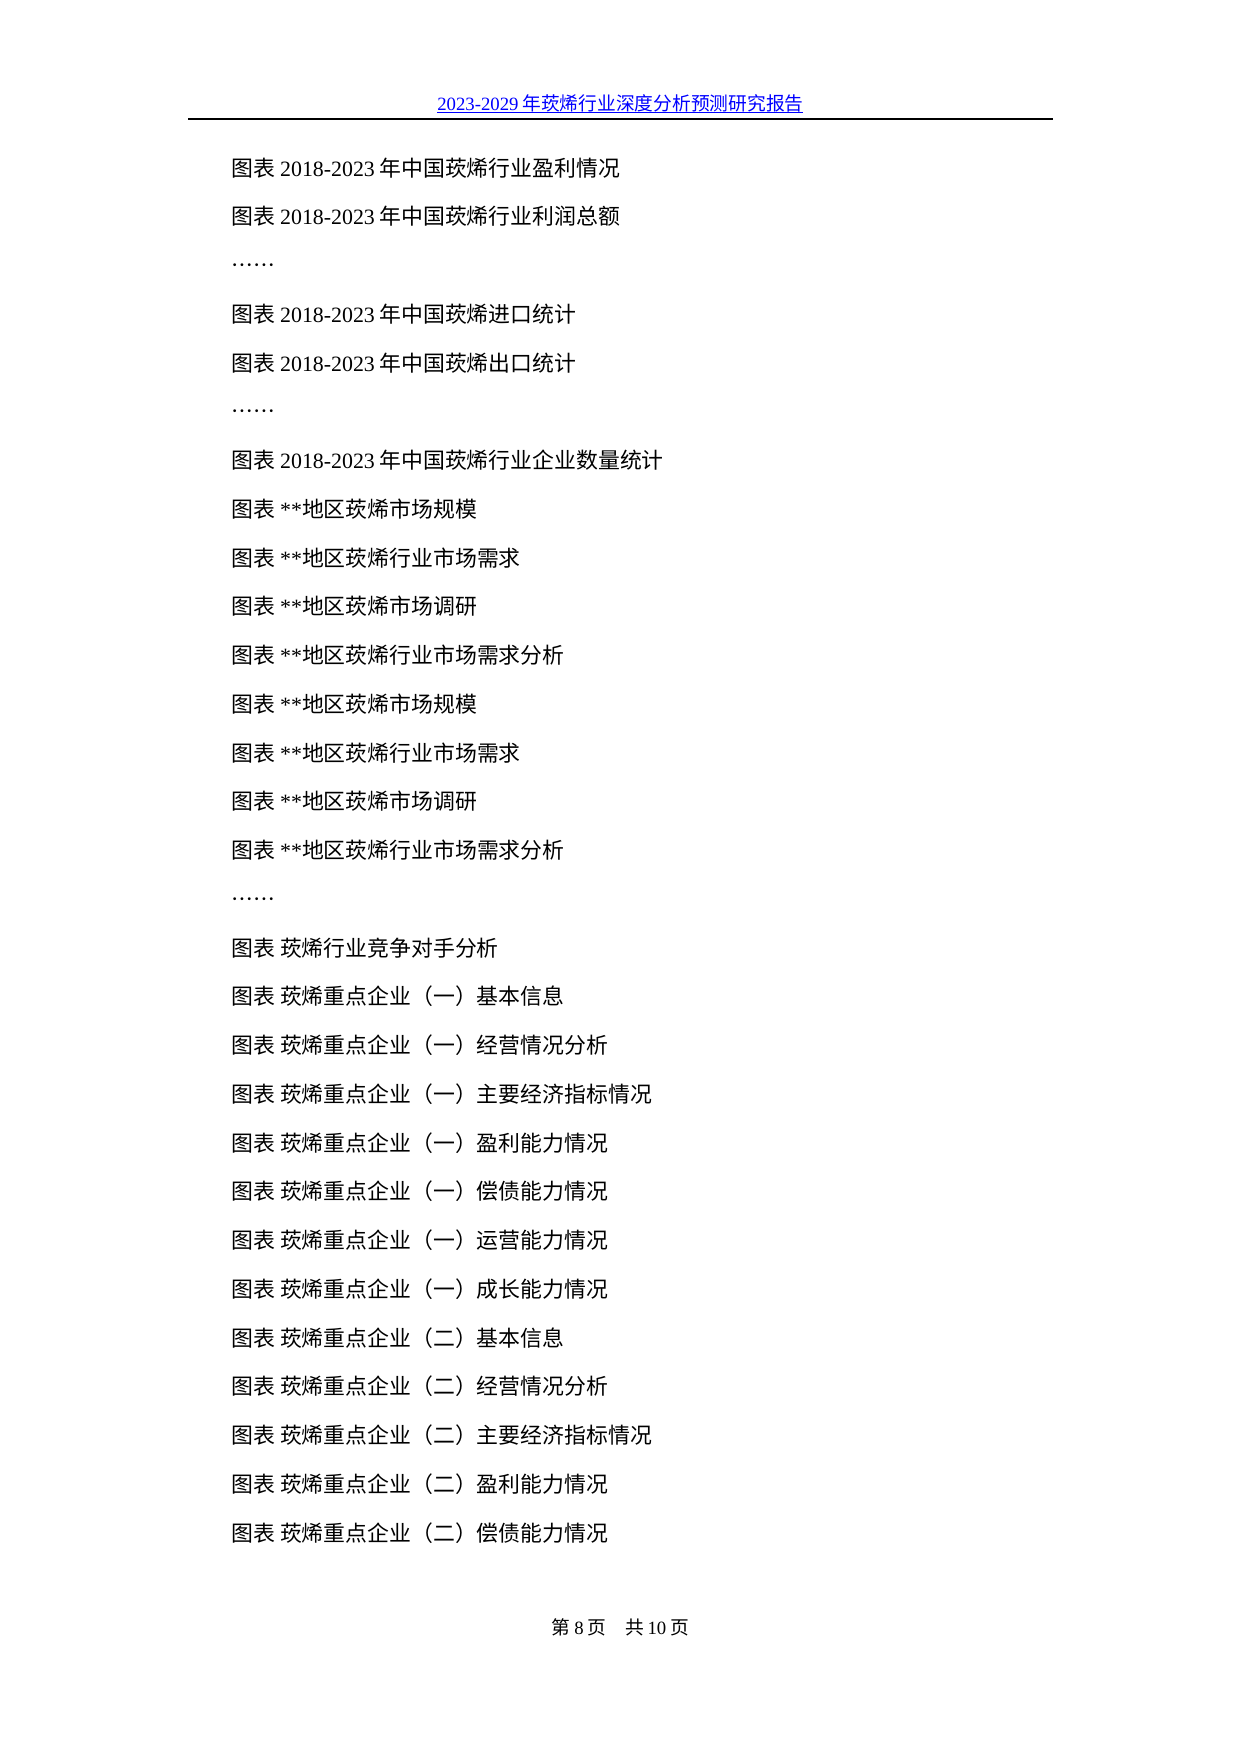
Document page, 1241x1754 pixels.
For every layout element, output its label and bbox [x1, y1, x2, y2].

text [187, 150, 1053, 1548]
